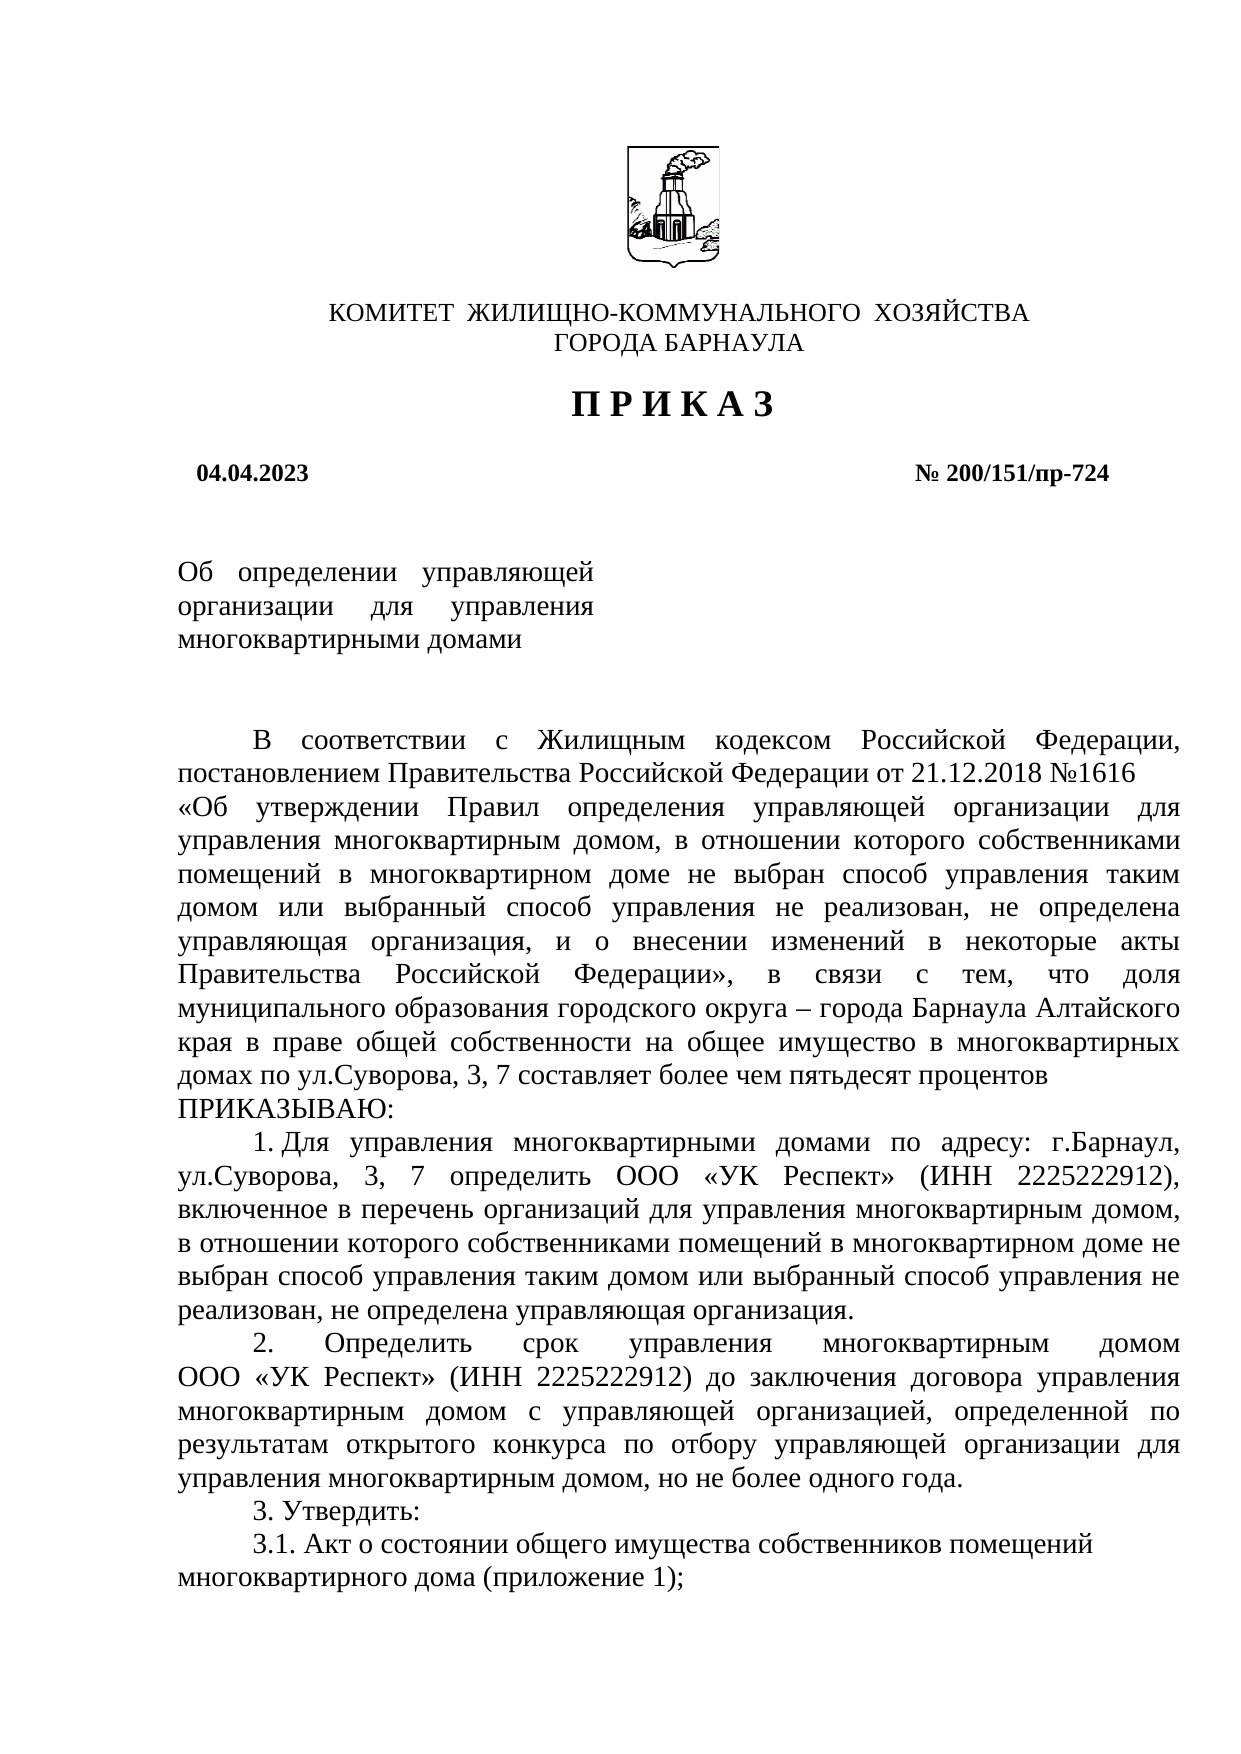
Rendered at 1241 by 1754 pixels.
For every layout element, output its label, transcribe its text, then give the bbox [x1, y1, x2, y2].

text П Р И К А З [177, 382, 1181, 425]
text 1. Для управления многоквартирными домами по адресу: г.Барнаул, ул.Суворова, 3, 7 определить ООО «УК Респект» (ИНН 2225222912), включенное в перечень организаций для управления многоквартирным домом, в отношении которого собственниками помещений в многоквартирном доме не выбран способ управления таким домом или выбранный способ управления не реализован, не определена управляющая организация. [177, 1124, 1181, 1326]
text 3. Утвердить: [177, 1493, 1181, 1527]
text КОМИТЕТ жилищно-коммунального хозяйства [177, 297, 1181, 327]
text ПРИКАЗЫВАЮ: [177, 1091, 1181, 1124]
text многоквартирного дома (приложение 1); [177, 1560, 1181, 1593]
text 3.1. Акт о состоянии общего имущества собственников помещений [177, 1527, 1181, 1560]
text «Об утверждении Правил определения управляющей организации для управления многоквартирным домом, в отношении которого собственниками помещений в многоквартирном доме не выбран способ управления таким домом или выбранный способ управления не реализован, не определена управляющая организация, и о внесении изменений в некоторые акты Правительства Российской Федерации», в связи с тем, что доля муниципального образования городского округа – города Барнаула Алтайского края в праве общей собственности на общее имущество в многоквартирных домах по ул.Суворова, 3, 7 составляет более чем пятьдесят процентов [177, 789, 1181, 1091]
text 04.04.2023 № 200/151/пр-724 [177, 458, 1181, 487]
text ГОРОДА БАРНАУЛА [177, 327, 1181, 357]
picture [627, 146, 720, 268]
text В соответствии с Жилищным кодексом Российской Федерации, постановлением Правительства Российской Федерации от 21.12.2018 №1616 [177, 722, 1181, 789]
table_header Об определении управляющей организации для управления многоквартирными домами [166, 554, 605, 655]
text 2. Определить срок управления многоквартирным домом ООО «УК Респект» (ИНН 2225222912) до заключения договора управления многоквартирным домом с управляющей организацией, определенной по результатам открытого конкурса по отбору управляющей организации для управления многоквартирным домом, но не более одного года. [177, 1326, 1181, 1493]
